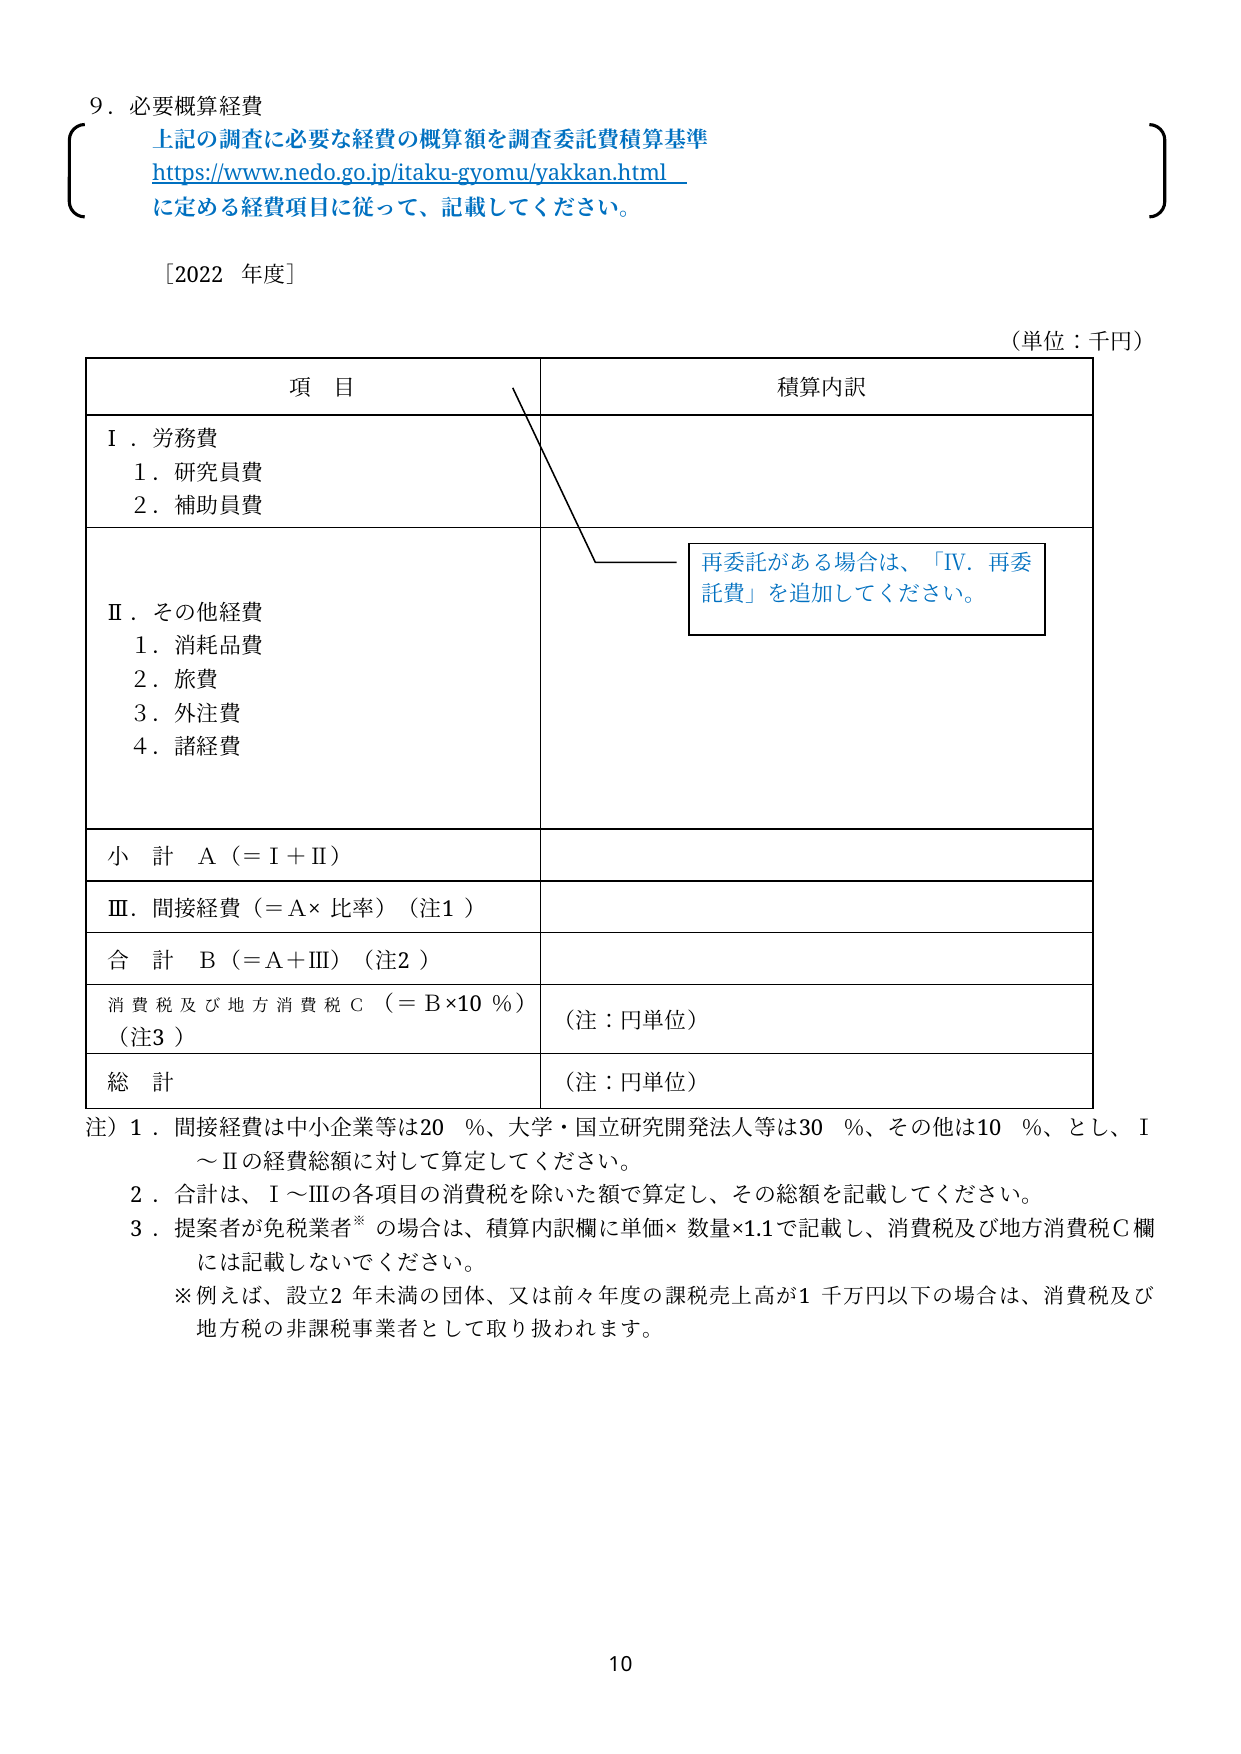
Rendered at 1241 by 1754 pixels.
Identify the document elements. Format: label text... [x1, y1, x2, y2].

table_cell Ⅰ．労務費 １．研究員費 ２．補助員費 [87, 416, 540, 526]
table_cell 総 計 [87, 1054, 540, 1108]
table_header 項 目 [87, 359, 540, 414]
text 上記の調査に必要な経費の概算額を調査委託費積算基準 [108, 122, 1133, 155]
table_cell 消費税及び地方消費税Ｃ（＝Ｂ×10％）（注3） [87, 985, 540, 1053]
text に定める経費項目に従って、記載してください。 [108, 189, 1133, 223]
table_cell （注：円単位） [541, 985, 1092, 1053]
table_cell [541, 882, 1092, 932]
table_header 積算内訳 [541, 359, 1092, 414]
table_cell Ⅲ．間接経費（＝Ａ×比率）（注1） [87, 882, 540, 932]
text ９．必要概算経費 [85, 88, 1155, 122]
text 3．提案者が免税業者※の場合は、積算内訳欄に単価×数量×1.1で記載し、消費税及び地方消費税Ｃ欄には記載しないでください。 [85, 1210, 1155, 1277]
table_cell 合 計 Ｂ（＝Ａ＋Ⅲ）（注2） [87, 933, 540, 984]
table_cell [541, 933, 1092, 984]
table_cell （注：円単位） [541, 1054, 1092, 1108]
table_cell [541, 830, 1092, 880]
table_cell [541, 416, 1092, 526]
text 注）1．間接経費は中小企業等は20％、大学・国立研究開発法人等は30％、その他は10％、とし、Ⅰ～Ⅱの経費総額に対して算定してください。 [85, 1109, 1155, 1176]
table_cell [541, 528, 1092, 828]
table_cell Ⅱ．その他経費 １．消耗品費 ２．旅費 ３．外注費 ４．諸経費 [87, 528, 540, 828]
text ［2022年度］ [108, 256, 1133, 290]
text https://www.nedo.go.jp/itaku-gyomu/yakkan.html [108, 155, 1133, 189]
text 2．合計は、Ⅰ～Ⅲの各項目の消費税を除いた額で算定し、その総額を記載してください。 [130, 1176, 1155, 1210]
text ※例えば、設立2年未満の団体、又は前々年度の課税売上高が1千万円以下の場合は、消費税及び地方税の非課税事業者として取り扱われます。 [160, 1277, 1155, 1345]
text （単位：千円） [85, 323, 1155, 357]
table_cell 小 計 Ａ（＝Ⅰ＋Ⅱ） [87, 830, 540, 880]
